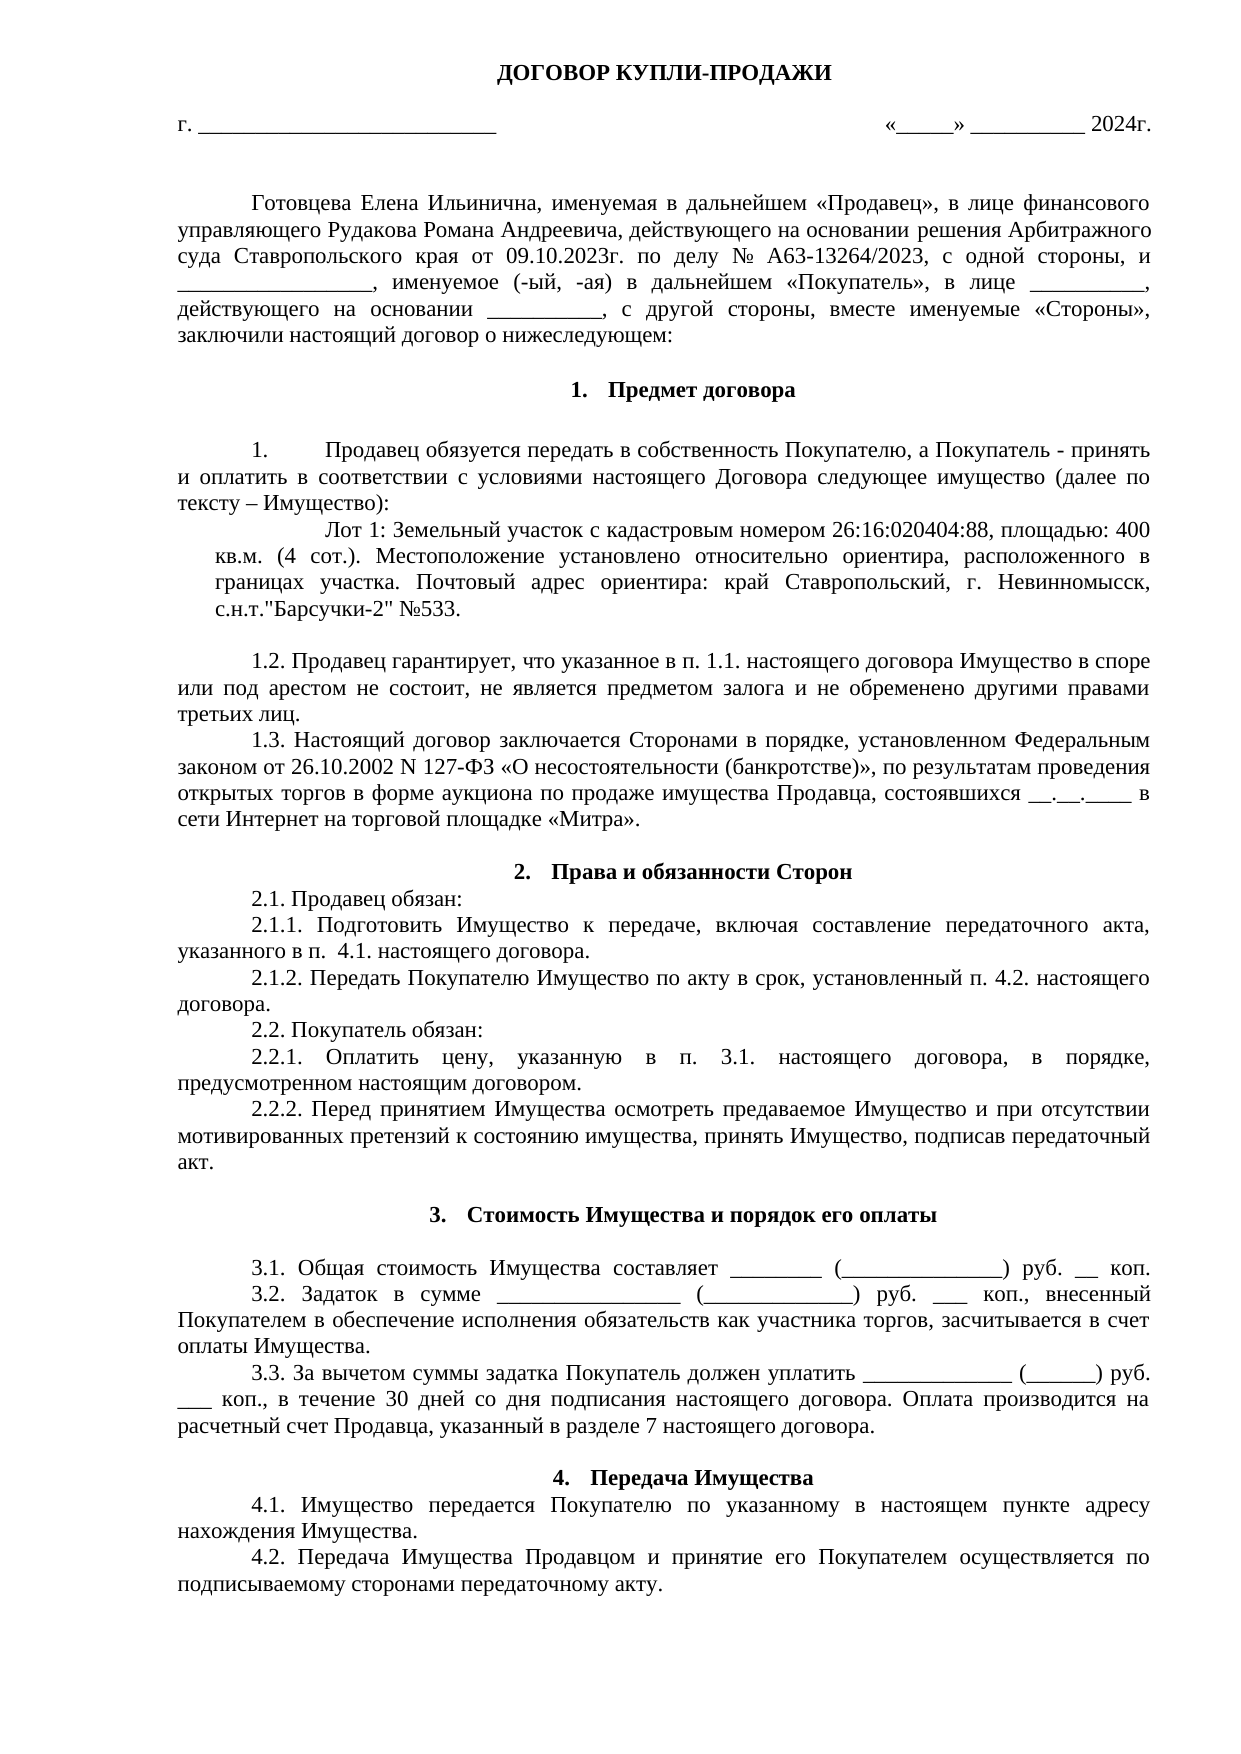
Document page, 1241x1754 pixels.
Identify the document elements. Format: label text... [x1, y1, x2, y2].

text 2.2.1. Оплатить цену, указанную в п. 3.1. настоящего договора, в порядке, предусмотренном настоящим договором. [177, 1043, 1152, 1095]
text «_____» __________ 2024г. [856, 110, 1152, 137]
text 3.3. За вычетом суммы задатка Покупатель должен уплатить _____________ (______) руб. ___ коп., в течение 30 дней со дня подписания настоящего договора. Оплата производится на расчетный счет Продавца, указанный в разделе 7 настоящего договора. [177, 1359, 1152, 1438]
text г. __________________________ [177, 110, 797, 137]
text 2.2.2. Перед принятием Имущества осмотреть предаваемое Имущество и при отсутствии мотивированных претензий к состоянию имущества, принять Имущество, подписав передаточный акт. [177, 1095, 1152, 1174]
list Передача Имущества [215, 1464, 1152, 1491]
text 1.3. Настоящий договор заключается Сторонами в порядке, установленном Федеральным законом от 26.10.2002 N 127-ФЗ «О несостоятельности (банкротстве)», по результатам проведения открытых торгов в форме аукциона по продаже имущества Продавца, состоявшихся __.__.____ в сети Интернет на торговой площадке «Митра». [177, 726, 1152, 832]
text 3.1. Общая стоимость Имущества составляет ________ (______________) руб. __ коп. 3.2. Задаток в сумме ________________ (_____________) руб. ___ коп., внесенный Покупателем в обеспечение исполнения обязательств как участника торгов, засчитывается в счет оплаты Имущества. [177, 1253, 1152, 1359]
list Стоимость Имущества и порядок его оплаты [215, 1201, 1152, 1227]
text Готовцева Елена Ильинична, именуемая в дальнейшем «Продавец», в лице финансового управляющего Рудакова Романа Андреевича, действующего на основании решения Арбитражного суда Ставропольского края от 09.10.2023г. по делу № А63-13264/2023, с одной стороны, и _________________, именуемое (-ый, -ая) в дальнейшем «Покупатель», в лице __________, действующего на основании __________, с другой стороны, вместе именуемые «Стороны», заключили настоящий договор о нижеследующем: [177, 189, 1152, 347]
text 1.2. Продавец гарантирует, что указанное в п. 1.1. настоящего договора Имущество в споре или под арестом не состоит, не является предметом залога и не обременено другими правами третьих лиц. [177, 647, 1152, 726]
text 4.2. Передача Имущества Продавцом и принятие его Покупателем осуществляется по подписываемому сторонами передаточному акту. [177, 1543, 1152, 1596]
text 2.2. Покупатель обязан: [177, 1016, 1152, 1043]
text 2.1. Продавец обязан: [177, 884, 1152, 911]
text 2.1.2. Передать Покупателю Имущество по акту в срок, установленный п. 4.2. настоящего договора. [177, 964, 1152, 1016]
text ДОГОВОР КУПЛИ-ПРОДАЖИ [177, 59, 1152, 86]
text Лот 1: Земельный участок с кадастровым номером 26:16:020404:88, площадью: 400 кв.м. (4 сот.). Местоположение установлено относительно ориентира, расположенного в границах участка. Почтовый адрес ориентира: край Ставропольский, г. Невинномысск, с.н.т."Барсучки-2" №533. [215, 516, 1152, 621]
list Права и обязанности Сторон [215, 858, 1152, 884]
list Продавец обязуется передать в собственность Покупателю, а Покупатель - принять и оплатить в соответствии с условиями настоящего Договора следующее имущество (далее по тексту – Имущество): [177, 437, 1152, 516]
text 2.1.1. Подготовить Имущество к передаче, включая составление передаточного акта, указанного в п. 4.1. настоящего договора. [177, 911, 1152, 964]
list Предмет договора [215, 376, 1152, 402]
text 4.1. Имущество передается Покупателю по указанному в настоящем пункте адресу нахождения Имущества. [177, 1491, 1152, 1543]
